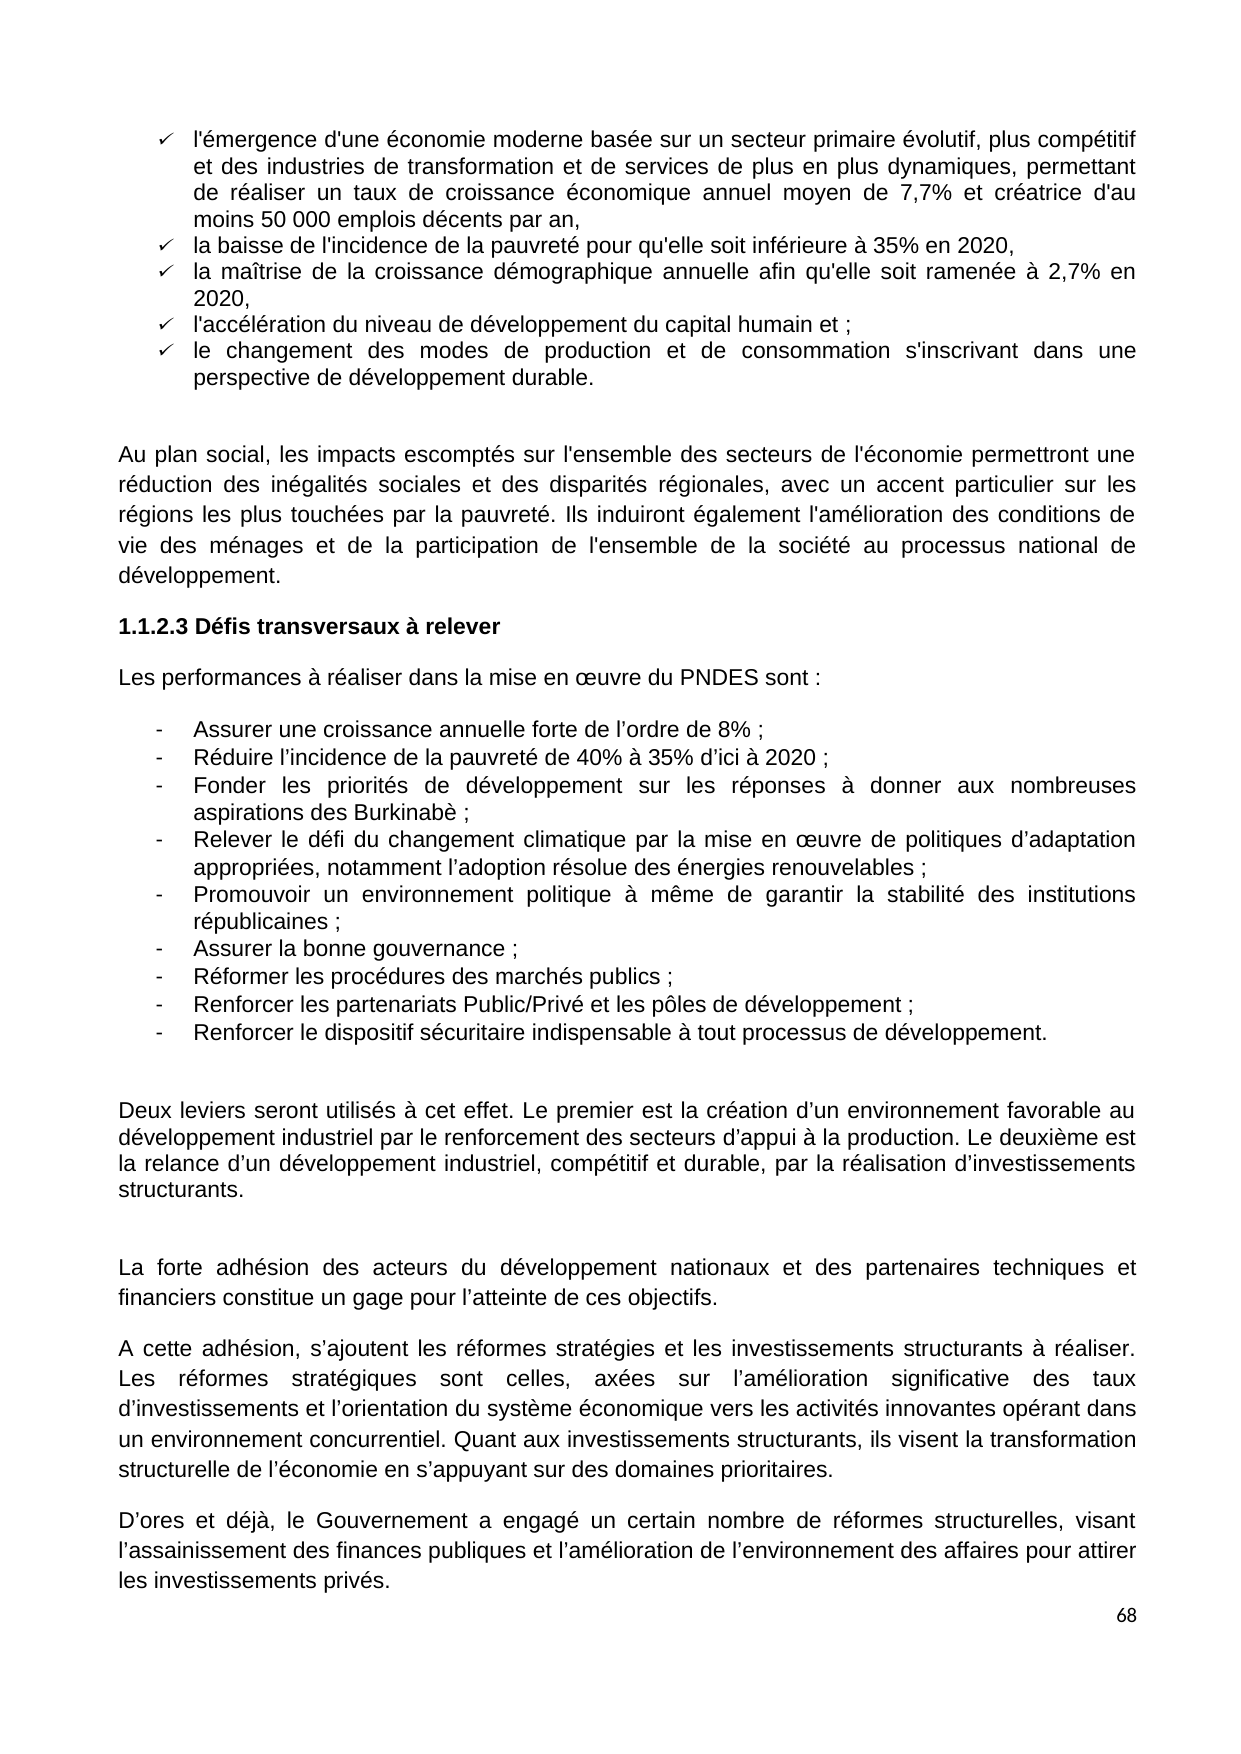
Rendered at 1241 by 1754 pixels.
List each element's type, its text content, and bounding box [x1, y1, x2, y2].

list Promouvoir un environnement politique à même de garantir la stabilité des institutions républicaines ; [156, 880, 1137, 934]
list Assurer la bonne gouvernance ; [156, 934, 1137, 962]
list Réduire l’incidence de la pauvreté de 40% à 35% d’ici à 2020 ; [156, 743, 1137, 771]
text D’ores et déjà, le Gouvernement a engagé un certain nombre de réformes structurelles, visant l’assainissement des finances publiques et l’amélioration de l’environnement des affaires pour attirer les investissements privés. [118, 1507, 1137, 1594]
list l'accélération du niveau de développement du capital humain et ; [156, 311, 1137, 337]
list Renforcer le dispositif sécuritaire indispensable à tout processus de développement. [156, 1018, 1137, 1046]
text 1.1.2.3 Défis transversaux à relever [118, 613, 1137, 639]
list Renforcer les partenariats Public/Privé et les pôles de développement ; [156, 990, 1137, 1018]
text Deux leviers seront utilisés à cet effet. Le premier est la création d’un environnement favorable au développement industriel par le renforcement des secteurs d’appui à la production. Le deuxième est la relance d’un développement industriel, compétitif et durable, par la réalisation d’investissements structurants. [118, 1097, 1137, 1203]
text A cette adhésion, s’ajoutent les réformes stratégies et les investissements structurants à réaliser. Les réformes stratégiques sont celles, axées sur l’amélioration significative des taux d’investissements et l’orientation du système économique vers les activités innovantes opérant dans un environnement concurrentiel. Quant aux investissements structurants, ils visent la transformation structurelle de l’économie en s’appuyant sur des domaines prioritaires. [118, 1335, 1137, 1482]
list Relever le défi du changement climatique par la mise en œuvre de politiques d’adaptation appropriées, notamment l’adoption résolue des énergies renouvelables ; [156, 825, 1137, 880]
text Les performances à réaliser dans la mise en œuvre du PNDES sont : [118, 664, 1137, 690]
list la maîtrise de la croissance démographique annuelle afin qu'elle soit ramenée à 2,7% en 2020, [156, 258, 1137, 311]
text Au plan social, les impacts escomptés sur l'ensemble des secteurs de l'économie permettront une réduction des inégalités sociales et des disparités régionales, avec un accent particulier sur les régions les plus touchées par la pauvreté. Ils induiront également l'amélioration des conditions de vie des ménages et de la participation de l'ensemble de la société au processus national de développement. [118, 441, 1137, 588]
list Assurer une croissance annuelle forte de l’ordre de 8% ; [156, 715, 1137, 743]
list Réformer les procédures des marchés publics ; [156, 962, 1137, 990]
list l'émergence d'une économie moderne basée sur un secteur primaire évolutif, plus compétitif et des industries de transformation et de services de plus en plus dynamiques, permettant de réaliser un taux de croissance économique annuel moyen de 7,7% et créatrice d'au moins 50 000 emplois décents par an, [156, 126, 1137, 232]
list Fonder les priorités de développement sur les réponses à donner aux nombreuses aspirations des Burkinabè ; [156, 771, 1137, 825]
list la baisse de l'incidence de la pauvreté pour qu'elle soit inférieure à 35% en 2020, [156, 232, 1137, 258]
list le changement des modes de production et de consommation s'inscrivant dans une perspective de développement durable. [156, 337, 1137, 390]
text La forte adhésion des acteurs du développement nationaux et des partenaires techniques et financiers constitue un gage pour l’atteinte de ces objectifs. [118, 1254, 1137, 1310]
